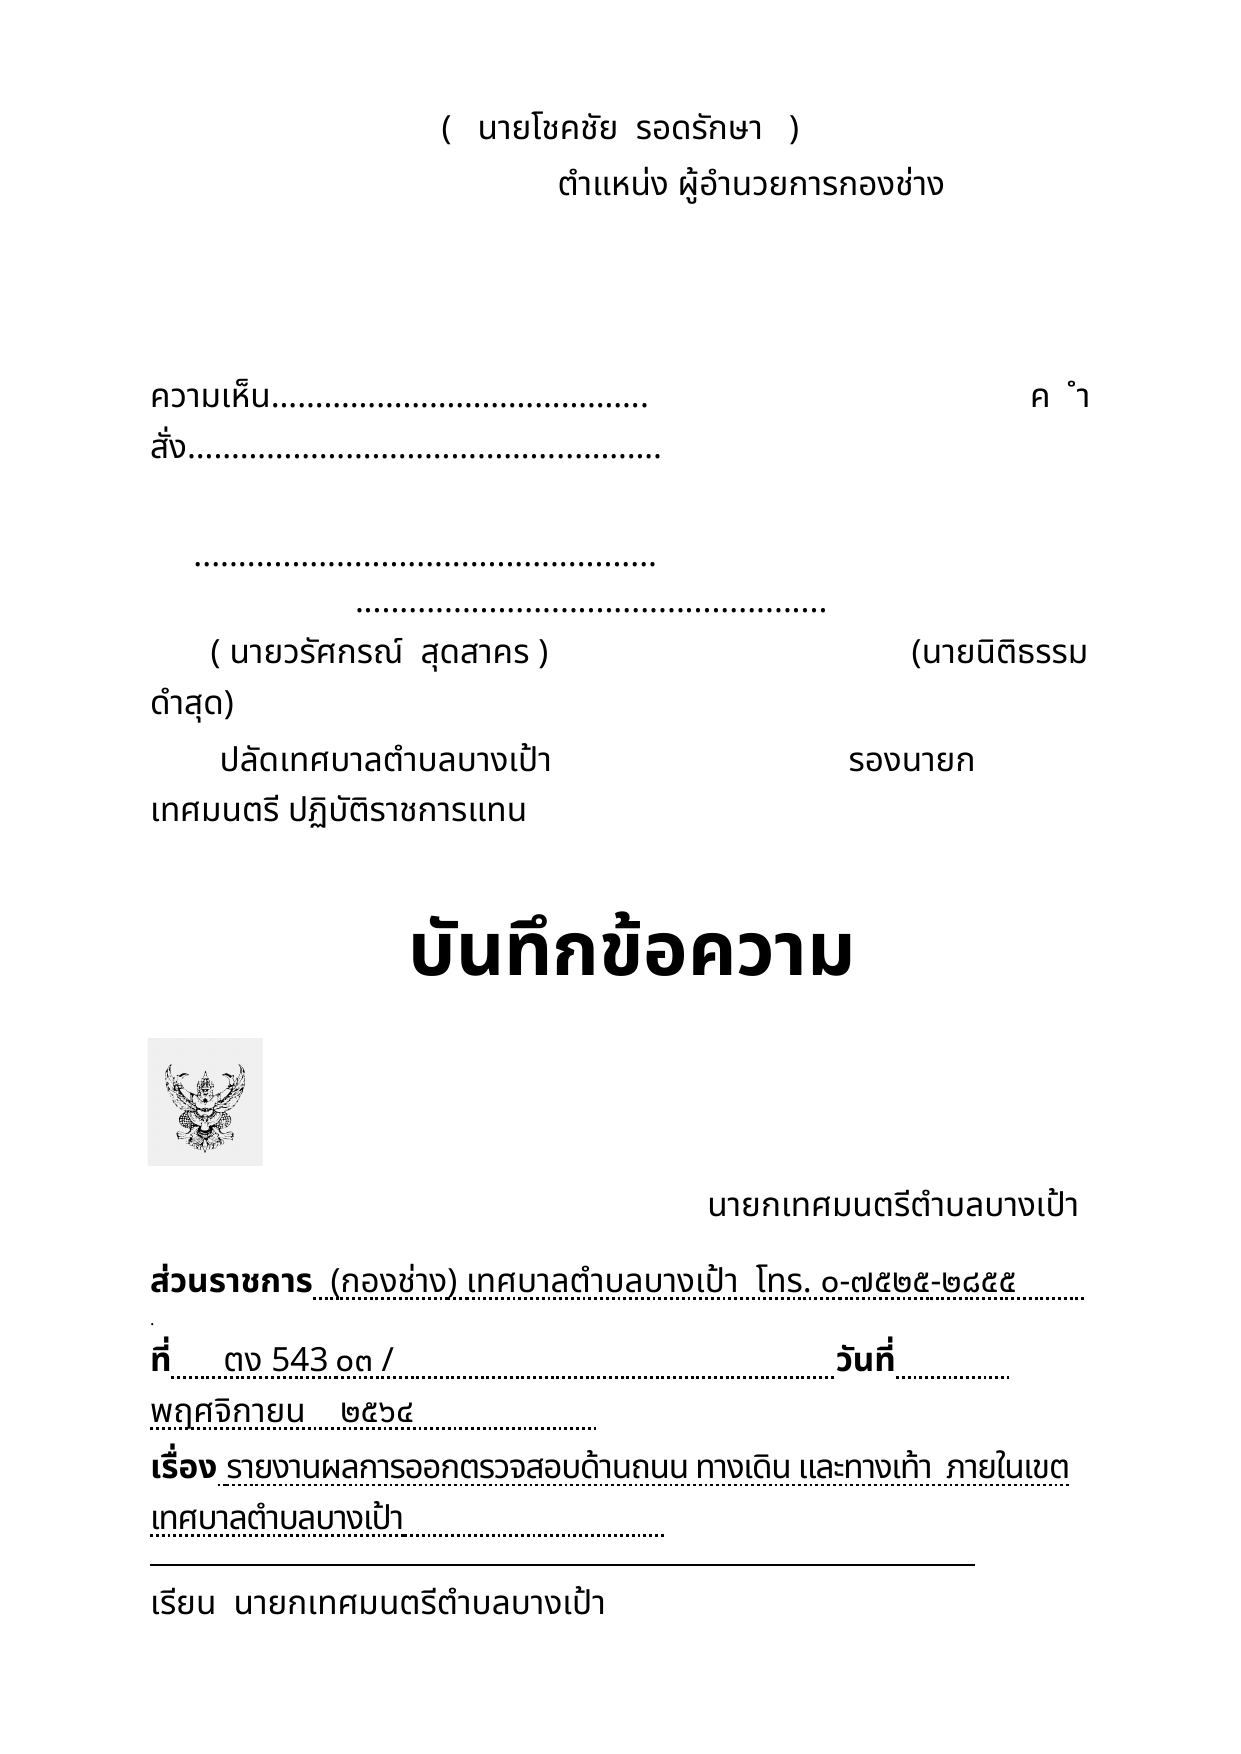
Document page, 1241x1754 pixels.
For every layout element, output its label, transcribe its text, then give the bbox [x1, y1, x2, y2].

title ( นายวรัศกรณ์ สุดสาคร ) (นายนิติธรรม ดำสุด) [150, 628, 1090, 729]
title ที่ ตง 543๐๓ / วันที่ พฤศจิกายน ๒๕๖๔ [150, 1336, 1090, 1437]
title .................................................... ..................................................... [150, 531, 1090, 622]
title ความเห็น……………………………………. คำสั่ง……………………………………..………. [150, 372, 1090, 473]
title ตำแหน่ง ผู้อำนวยการกองช่าง [150, 160, 1090, 211]
text นายกเทศมนตรีตำบลบางเป้า [150, 843, 1090, 1231]
title ส่วนราชการ (กองช่าง) เทศบาลตำบลบางเป้า โทร. ๐-๗๕๒๕-๒๘๕๕ . [150, 1256, 1090, 1330]
title ปลัดเทศบาลตำบลบางเป้า รองนายกเทศมนตรี ปฏิบัติราชการแทน [150, 736, 1090, 837]
title เรื่อง รายงานผลการออกตรวจสอบด้านถนน ทางเดิน และทางเท้า ภายในเขตเทศบาลตำบลบางเป้า [150, 1443, 1125, 1544]
title ( นายโชคชัย รอดรักษา ) [150, 103, 1090, 154]
title เรียน นายกเทศมนตรีตำบลบางเป้า [150, 1579, 1090, 1630]
